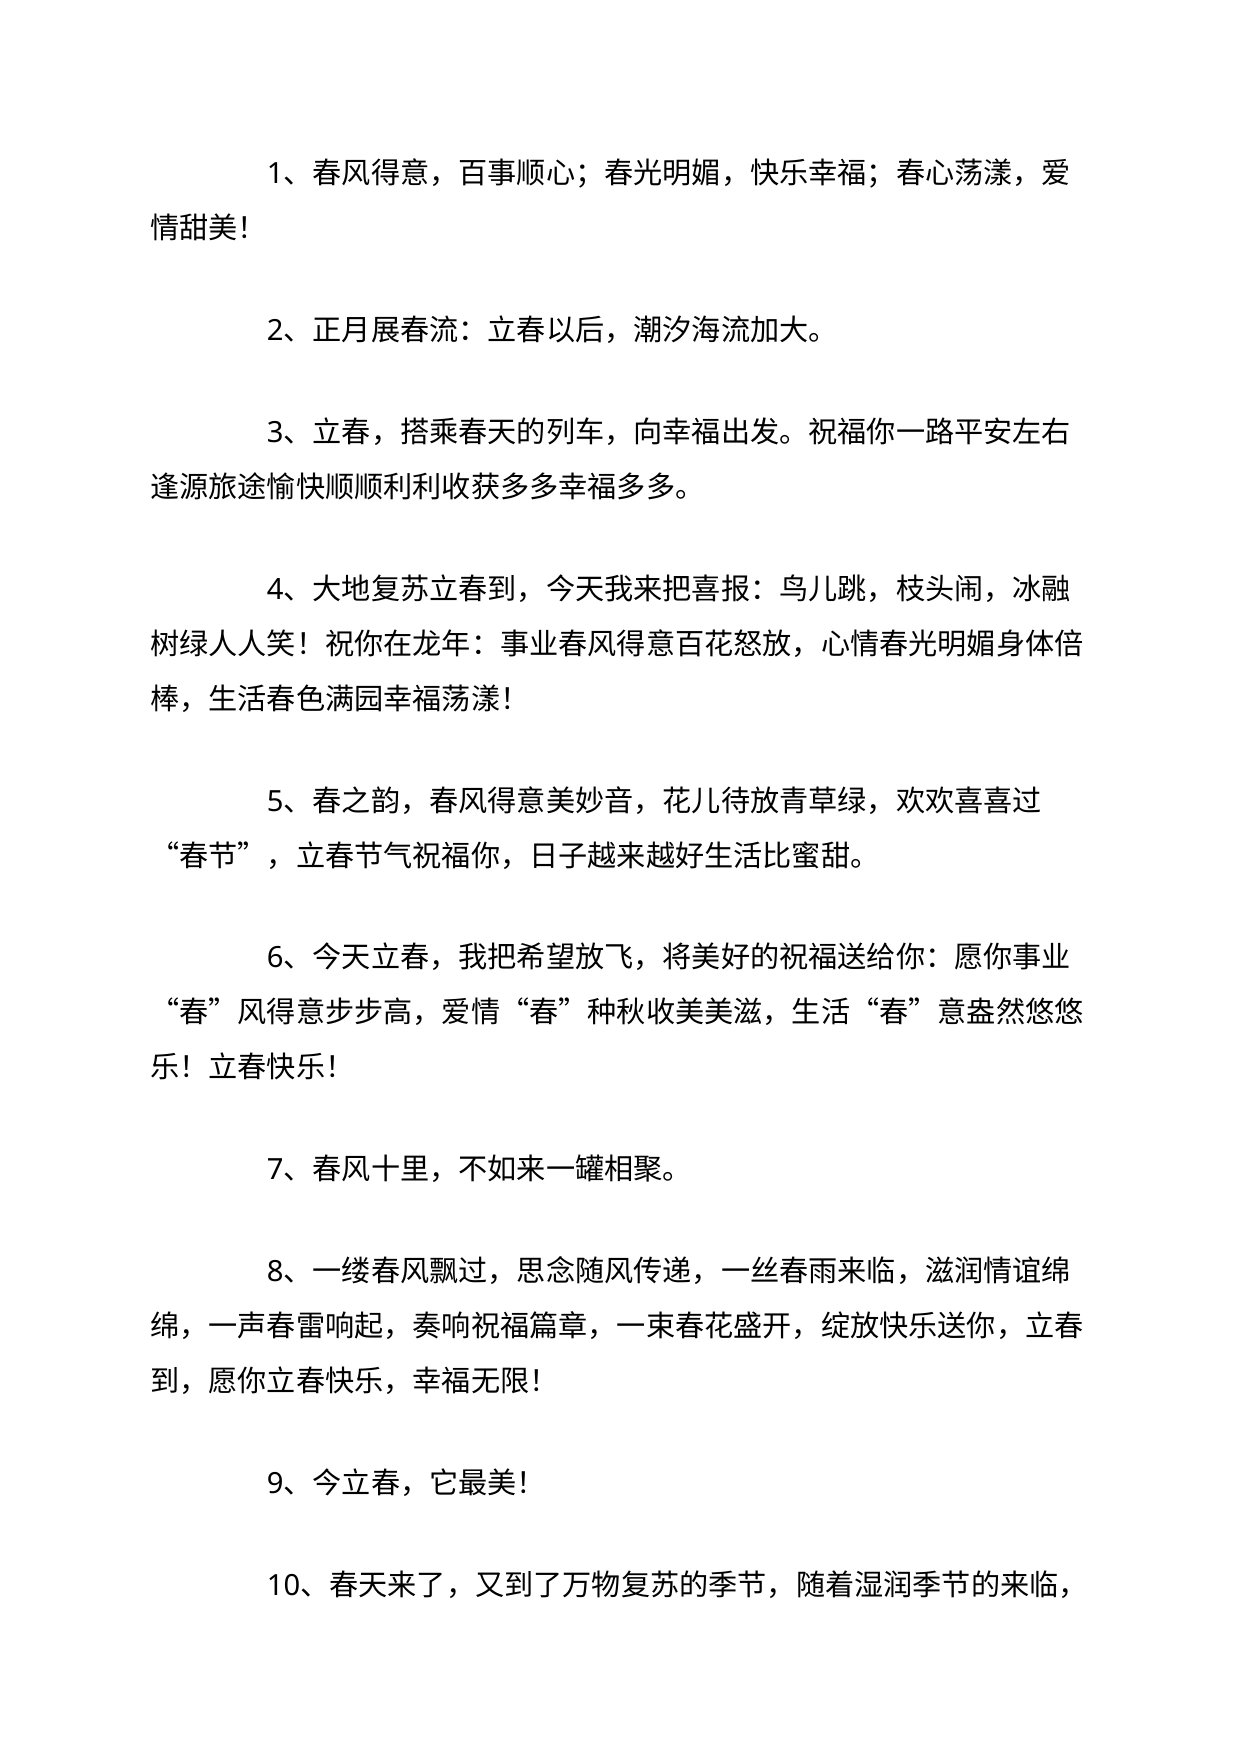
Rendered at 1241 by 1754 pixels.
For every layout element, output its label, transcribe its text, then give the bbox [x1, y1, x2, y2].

text 3、立春，搭乘春天的列车，向幸福出发。祝福你一路平安左右逢源旅途愉快顺顺利利收获多多幸福多多。 [150, 409, 1090, 506]
text 8、一缕春风飘过，思念随风传递，一丝春雨来临，滋润情谊绵绵，一声春雷响起，奏响祝福篇章，一束春花盛开，绽放快乐送你，立春到，愿你立春快乐，幸福无限！ [150, 1248, 1090, 1400]
text 7、春风十里，不如来一罐相聚。 [150, 1146, 1090, 1188]
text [150, 1561, 1090, 1604]
text 9、今立春，它最美！ [150, 1459, 1090, 1502]
text 1、春风得意，百事顺心；春光明媚，快乐幸福；春心荡漾，爱情甜美！ [150, 150, 1090, 247]
text 5、春之韵，春风得意美妙音，花儿待放青草绿，欢欢喜喜过“春节”，立春节气祝福你，日子越来越好生活比蜜甜。 [150, 777, 1090, 874]
text 6、今天立春，我把希望放飞，将美好的祝福送给你：愿你事业“春”风得意步步高，爱情“春”种秋收美美滋，生活“春”意盎然悠悠乐！立春快乐！ [150, 934, 1090, 1086]
text 2、正月展春流：立春以后，潮汐海流加大。 [150, 307, 1090, 349]
text 4、大地复苏立春到，今天我来把喜报：鸟儿跳，枝头闹，冰融树绿人人笑！祝你在龙年：事业春风得意百花怒放，心情春光明媚身体倍棒，生活春色满园幸福荡漾！ [150, 566, 1090, 718]
